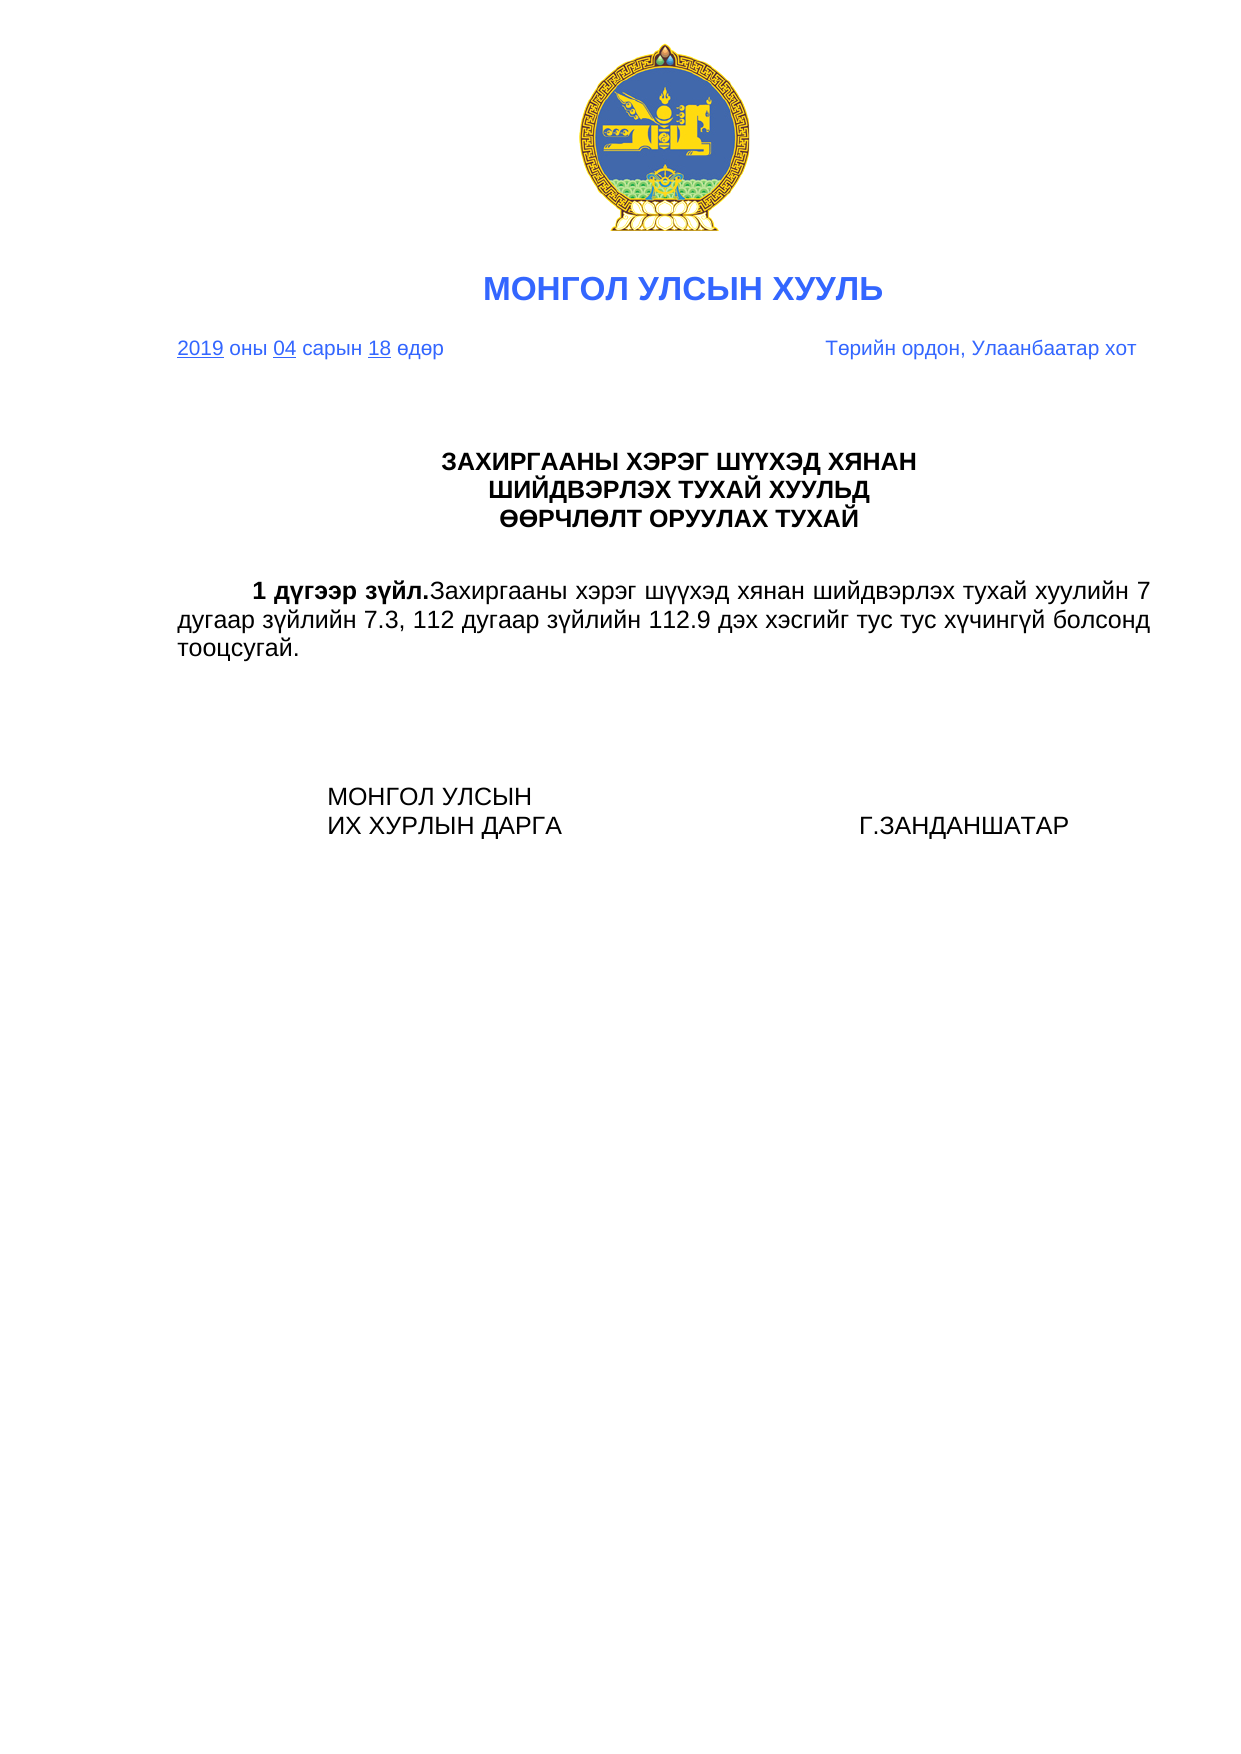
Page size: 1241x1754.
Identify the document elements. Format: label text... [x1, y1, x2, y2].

text ИХ ХУРЛЫН ДАРГА Г.ЗАНДАНШАТАР [177, 811, 1151, 840]
text МОНГОЛ УЛСЫН [177, 782, 1151, 811]
text ШИЙДВЭРЛЭХ ТУХАЙ ХУУЛЬД [207, 475, 1151, 504]
picture [579, 43, 750, 231]
text 2019 оны 04 сарын 18 өдөр Төрийн ордон, Улаанбаатар хот [177, 336, 1151, 360]
text ӨӨРЧЛӨЛТ ОРУУЛАХ ТУХАЙ [207, 504, 1151, 533]
text ЗАХИРГААНЫ ХЭРЭГ ШҮҮХЭД ХЯНАН [207, 446, 1151, 475]
text 1 дүгээр зүйл.Захиргааны хэрэг шүүхэд хянан шийдвэрлэх тухай хуулийн 7 дугаар зүйлийн 7.3, 112 дугаар зүйлийн 112.9 дэх хэсгийг тус тус хүчингүй болсонд тооцсугай. [177, 576, 1151, 662]
title МОНГОЛ УЛСЫН ХУУЛЬ [177, 269, 1189, 307]
